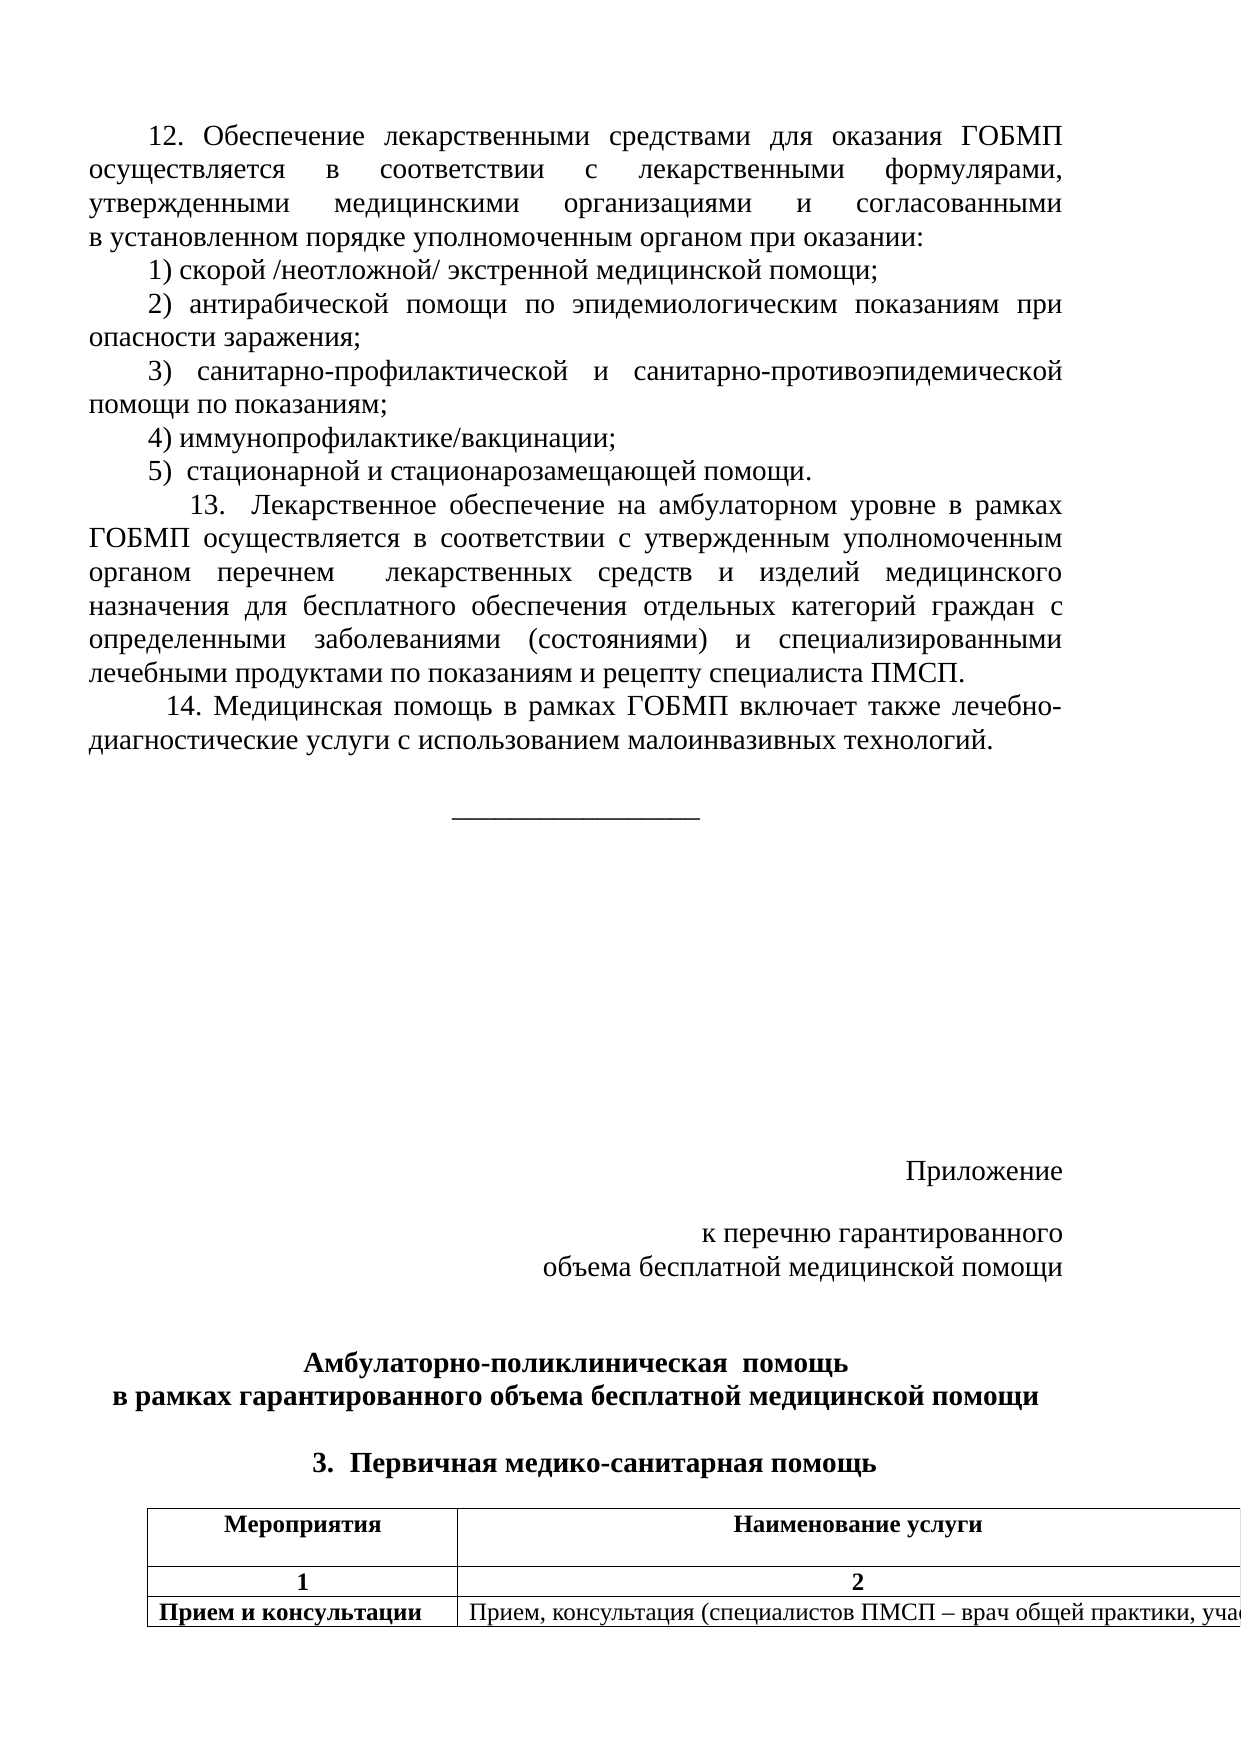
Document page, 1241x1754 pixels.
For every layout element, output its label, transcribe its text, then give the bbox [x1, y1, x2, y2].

list 2) антирабической помощи по эпидемиологическим показаниям при опасности заражения; [88, 286, 1063, 353]
text к перечню гарантированного [88, 1187, 1063, 1249]
list Первичная медико-санитарная помощь [126, 1445, 1063, 1479]
list 12. Обеспечение лекарственными средствами для оказания ГОБМП осуществляется в соответствии с лекарственными формулярами, утвержденными медицинскими организациями и согласованными в установленном порядке уполномоченным органом при оказании: [88, 118, 1063, 252]
table_header Мероприятия [148, 1509, 457, 1566]
table_cell 1 [148, 1567, 457, 1596]
text _________________ [88, 789, 1063, 822]
text 5) стационарной и стационарозамещающей помощи. [88, 453, 1063, 487]
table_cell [458, 1597, 1240, 1626]
text Приложение [88, 1153, 1063, 1187]
list 3) санитарно-профилактической и санитарно-противоэпидемической помощи по показаниям; [88, 353, 1063, 420]
table_cell 2 [458, 1567, 1240, 1596]
text Амбулаторно-поликлиническая помощь [88, 1345, 1063, 1378]
list 1) скорой /неотложной/ экстренной медицинской помощи; [88, 252, 1063, 286]
text 13. Лекарственное обеспечение на амбулаторном уровне в рамках ГОБМП осуществляется в соответствии с утвержденным уполномоченным органом перечнем лекарственных средств и изделий медицинского назначения для бесплатного обеспечения отдельных категорий граждан с определенными заболеваниями (состояниями) и специализированными лечебными продуктами по показаниям и рецепту специалиста ПМСП. [88, 487, 1063, 688]
text в рамках гарантированного объема бесплатной медицинской помощи [88, 1378, 1063, 1412]
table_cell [148, 1597, 457, 1626]
table_header Наименование услуги [458, 1509, 1240, 1566]
text объема бесплатной медицинской помощи [88, 1249, 1063, 1282]
text 14. Медицинская помощь в рамках ГОБМП включает также лечебно-диагностические услуги с использованием малоинвазивных технологий. [88, 688, 1063, 755]
list 4) иммунопрофилактике/вакцинации; [88, 420, 1063, 453]
